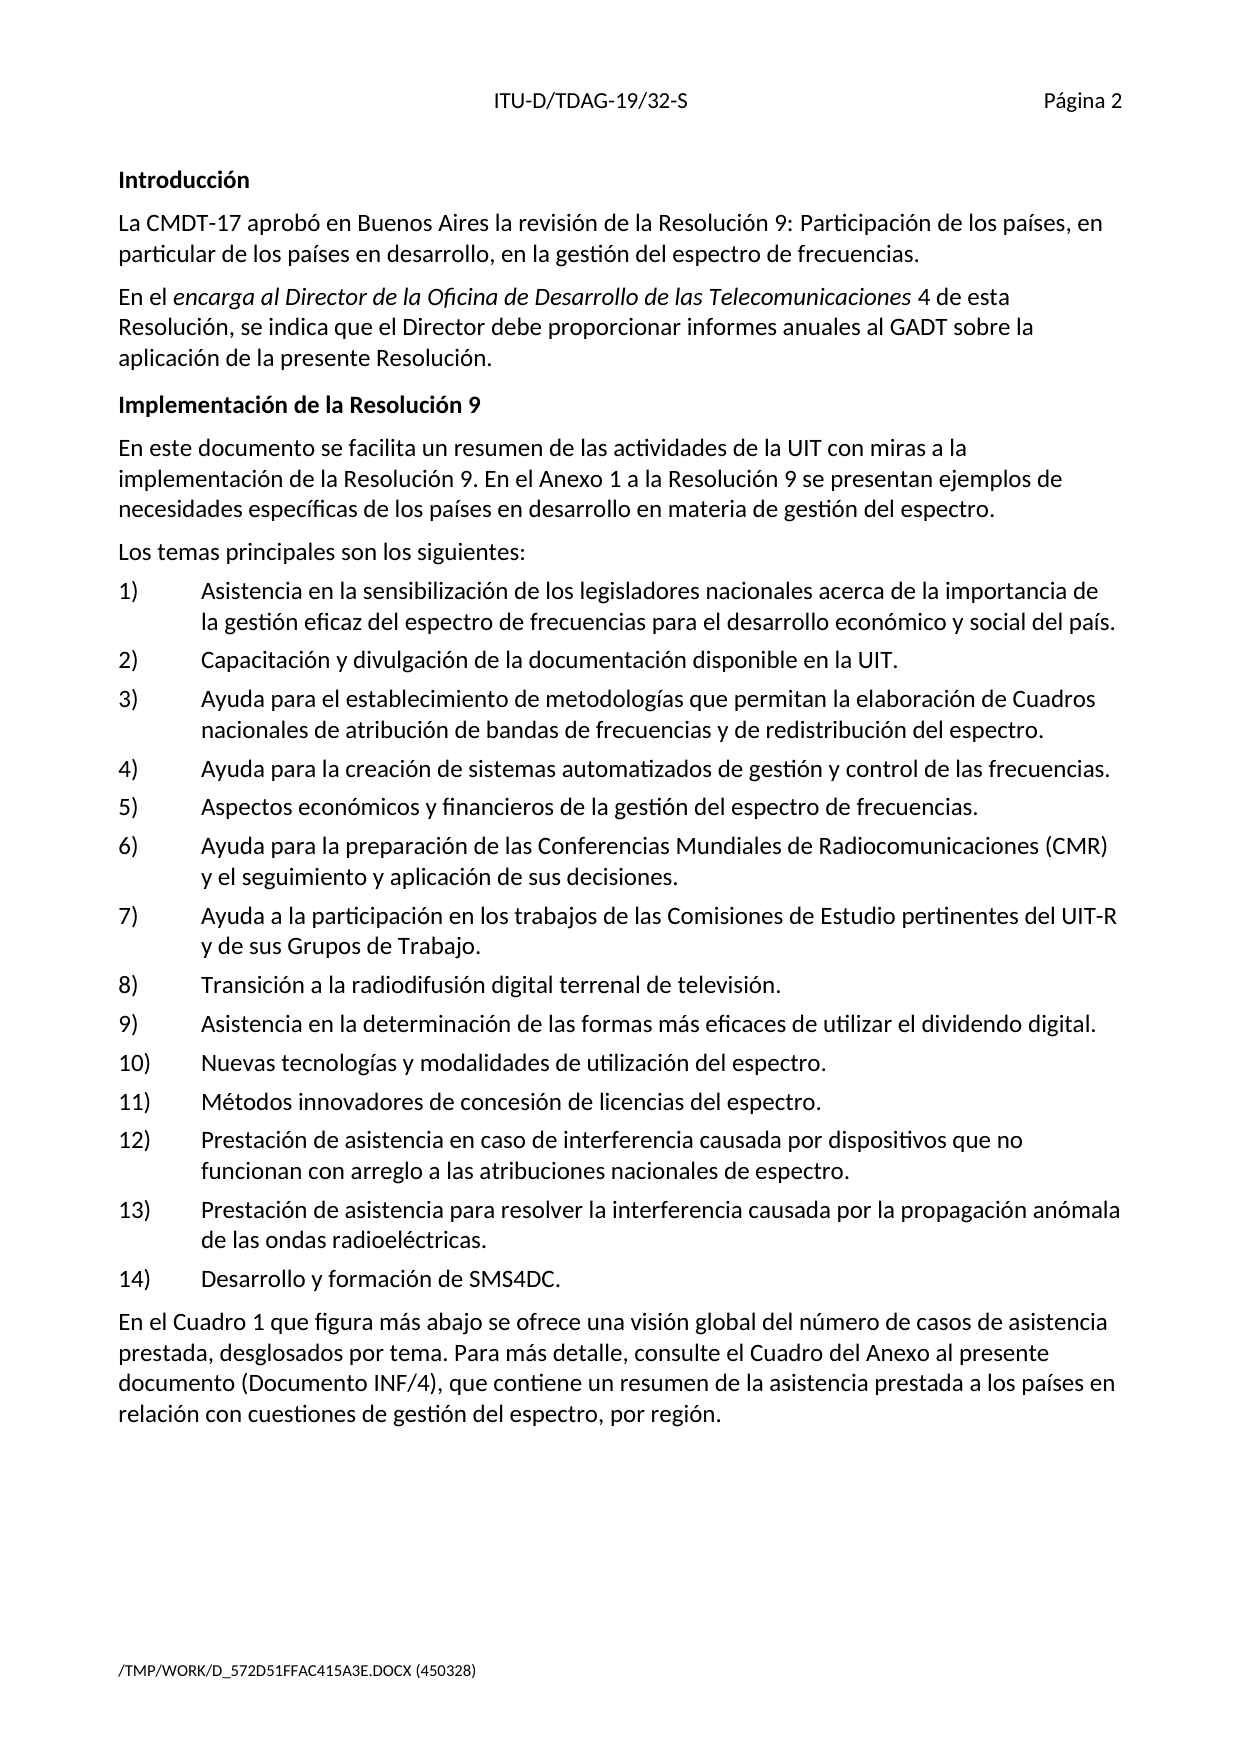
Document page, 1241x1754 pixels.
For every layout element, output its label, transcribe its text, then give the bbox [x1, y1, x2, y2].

text 13) Prestación de asistencia para resolver la interferencia causada por la propagación anómala de las ondas radioeléctricas. [118, 1194, 1122, 1255]
text 11) Métodos innovadores de concesión de licencias del espectro. [118, 1086, 1122, 1116]
text 7) Ayuda a la participación en los trabajos de las Comisiones de Estudio pertinentes del UIT-R y de sus Grupos de Trabajo. [118, 900, 1122, 961]
text 5) Aspectos económicos y financieros de la gestión del espectro de frecuencias. [118, 792, 1122, 822]
text 3) Ayuda para el establecimiento de metodologías que permitan la elaboración de Cuadros nacionales de atribución de bandas de frecuencias y de redistribución del espectro. [118, 683, 1122, 744]
text En el Cuadro 1 que figura más abajo se ofrece una visión global del número de casos de asistencia prestada, desglosados por tema. Para más detalle, consulte el Cuadro del Anexo al presente documento (Documento INF/4), que contiene un resumen de la asistencia prestada a los países en relación con cuestiones de gestión del espectro, por región. [118, 1306, 1122, 1428]
text En el encarga al Director de la Oficina de Desarrollo de las Telecomunicaciones 4 de esta Resolución, se indica que el Director debe proporcionar informes anuales al GADT sobre la aplicación de la presente Resolución. [118, 281, 1122, 372]
text 12) Prestación de asistencia en caso de interferencia causada por dispositivos que no funcionan con arreglo a las atribuciones nacionales de espectro. [118, 1124, 1122, 1186]
text 9) Asistencia en la determinación de las formas más eficaces de utilizar el dividendo digital. [118, 1008, 1122, 1038]
text 2) Capacitación y divulgación de la documentación disponible en la UIT. [118, 644, 1122, 675]
text En este documento se facilita un resumen de las actividades de la UIT con miras a la implementación de la Resolución 9. En el Anexo 1 a la Resolución 9 se presentan ejemplos de necesidades específicas de los países en desarrollo en materia de gestión del espectro. [118, 432, 1122, 524]
text 8) Transición a la radiodifusión digital terrenal de televisión. [118, 969, 1122, 1000]
text 6) Ayuda para la preparación de las Conferencias Mundiales de Radiocomunicaciones (CMR) y el seguimiento y aplicación de sus decisiones. [118, 830, 1122, 891]
text Los temas principales son los siguientes: [118, 536, 1122, 567]
text 10) Nuevas tecnologías y modalidades de utilización del espectro. [118, 1047, 1122, 1077]
subtitle Introducción [118, 164, 1122, 195]
subtitle Implementación de la Resolución 9 [118, 389, 1122, 420]
text 1) Asistencia en la sensibilización de los legisladores nacionales acerca de la importancia de la gestión eficaz del espectro de frecuencias para el desarrollo económico y social del país. [118, 575, 1122, 636]
text La CMDT-17 aprobó en Buenos Aires la revisión de la Resolución 9: Participación de los países, en particular de los países en desarrollo, en la gestión del espectro de frecuencias. [118, 207, 1122, 268]
text 14) Desarrollo y formación de SMS4DC. [118, 1263, 1122, 1294]
text 4) Ayuda para la creación de sistemas automatizados de gestión y control de las frecuencias. [118, 753, 1122, 783]
